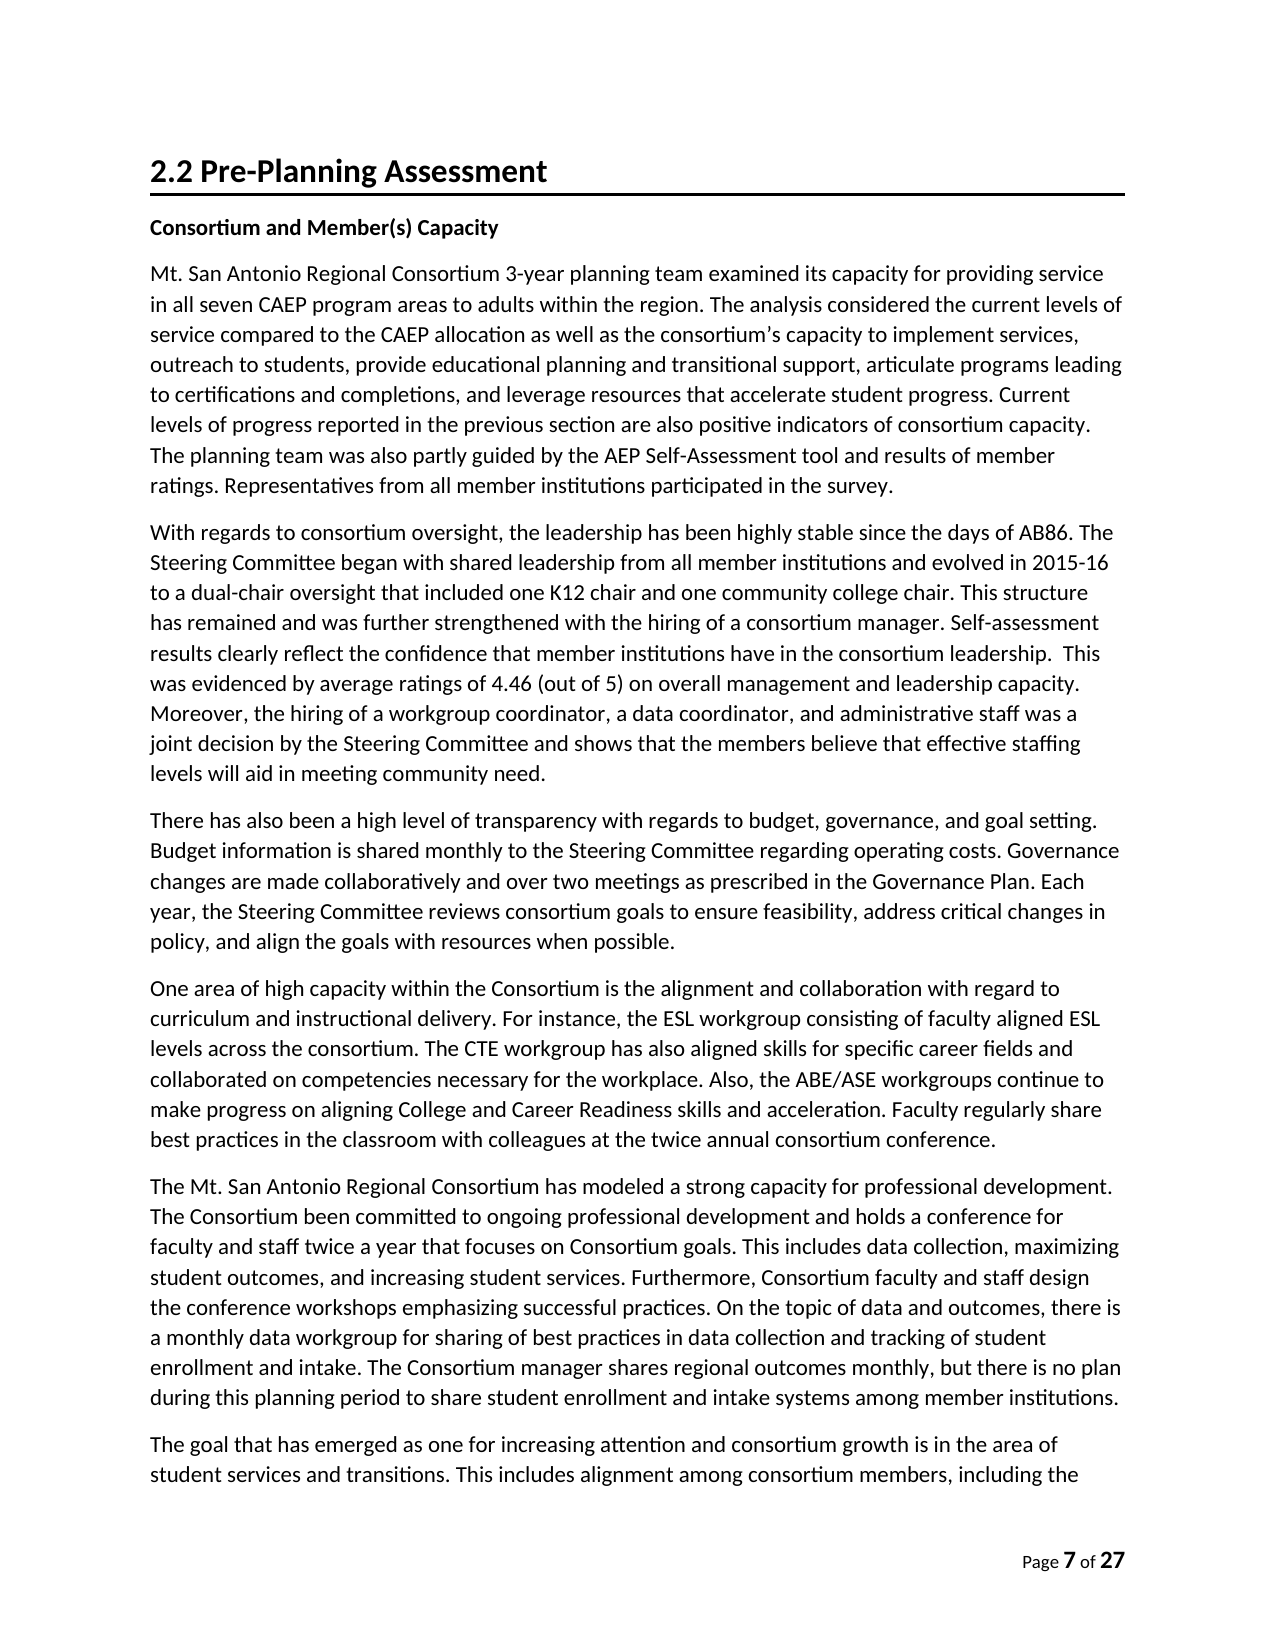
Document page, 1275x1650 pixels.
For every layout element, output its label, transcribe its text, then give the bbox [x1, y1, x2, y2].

text With regards to consortium oversight, the leadership has been highly stable since the days of AB86. The Steering Committee began with shared leadership from all member institutions and evolved in 2015-16 to a dual-chair oversight that included one K12 chair and one community college chair. This structure has remained and was further strengthened with the hiring of a consortium manager. Self-assessment results clearly reflect the confidence that member institutions have in the consortium leadership. This was evidenced by average ratings of 4.46 (out of 5) on overall management and leadership capacity. Moreover, the hiring of a workgroup coordinator, a data coordinator, and administrative staff was a joint decision by the Steering Committee and shows that the members believe that effective staffing levels will aid in meeting community need. [150, 518, 1125, 787]
subtitle 2.2 Pre-Planning Assessment [150, 150, 1125, 193]
text The Mt. San Antonio Regional Consortium has modeled a strong capacity for professional development. The Consortium been committed to ongoing professional development and holds a conference for faculty and staff twice a year that focuses on Consortium goals. This includes data collection, maximizing student outcomes, and increasing student services. Furthermore, Consortium faculty and staff design the conference workshops emphasizing successful practices. On the topic of data and outcomes, there is a monthly data workgroup for sharing of best practices in data collection and tracking of student enrollment and intake. The Consortium manager shares regional outcomes monthly, but there is no plan during this planning period to share student enrollment and intake systems among member institutions. [150, 1172, 1125, 1411]
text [150, 1430, 1125, 1488]
text Consortium and Member(s) Capacity [150, 213, 1125, 241]
text One area of high capacity within the Consortium is the alignment and collaboration with regard to curriculum and instructional delivery. For instance, the ESL workgroup consisting of faculty aligned ESL levels across the consortium. The CTE workgroup has also aligned skills for specific career fields and collaborated on competencies necessary for the workplace. Also, the ABE/ASE workgroups continue to make progress on aligning College and Career Readiness skills and acceleration. Faculty regularly share best practices in the classroom with colleagues at the twice annual consortium conference. [150, 974, 1125, 1153]
text There has also been a high level of transparency with regards to budget, governance, and goal setting. Budget information is shared monthly to the Steering Committee regarding operating costs. Governance changes are made collaboratively and over two meetings as prescribed in the Governance Plan. Each year, the Steering Committee reviews consortium goals to ensure feasibility, address critical changes in policy, and align the goals with resources when possible. [150, 806, 1125, 955]
text Mt. San Antonio Regional Consortium 3-year planning team examined its capacity for providing service in all seven CAEP program areas to adults within the region. The analysis considered the current levels of service compared to the CAEP allocation as well as the consortium’s capacity to implement services, outreach to students, provide educational planning and transitional support, articulate programs leading to certifications and completions, and leverage resources that accelerate student progress. Current levels of progress reported in the previous section are also positive indicators of consortium capacity. The planning team was also partly guided by the AEP Self-Assessment tool and results of member ratings. Representatives from all member institutions participated in the survey. [150, 259, 1125, 499]
